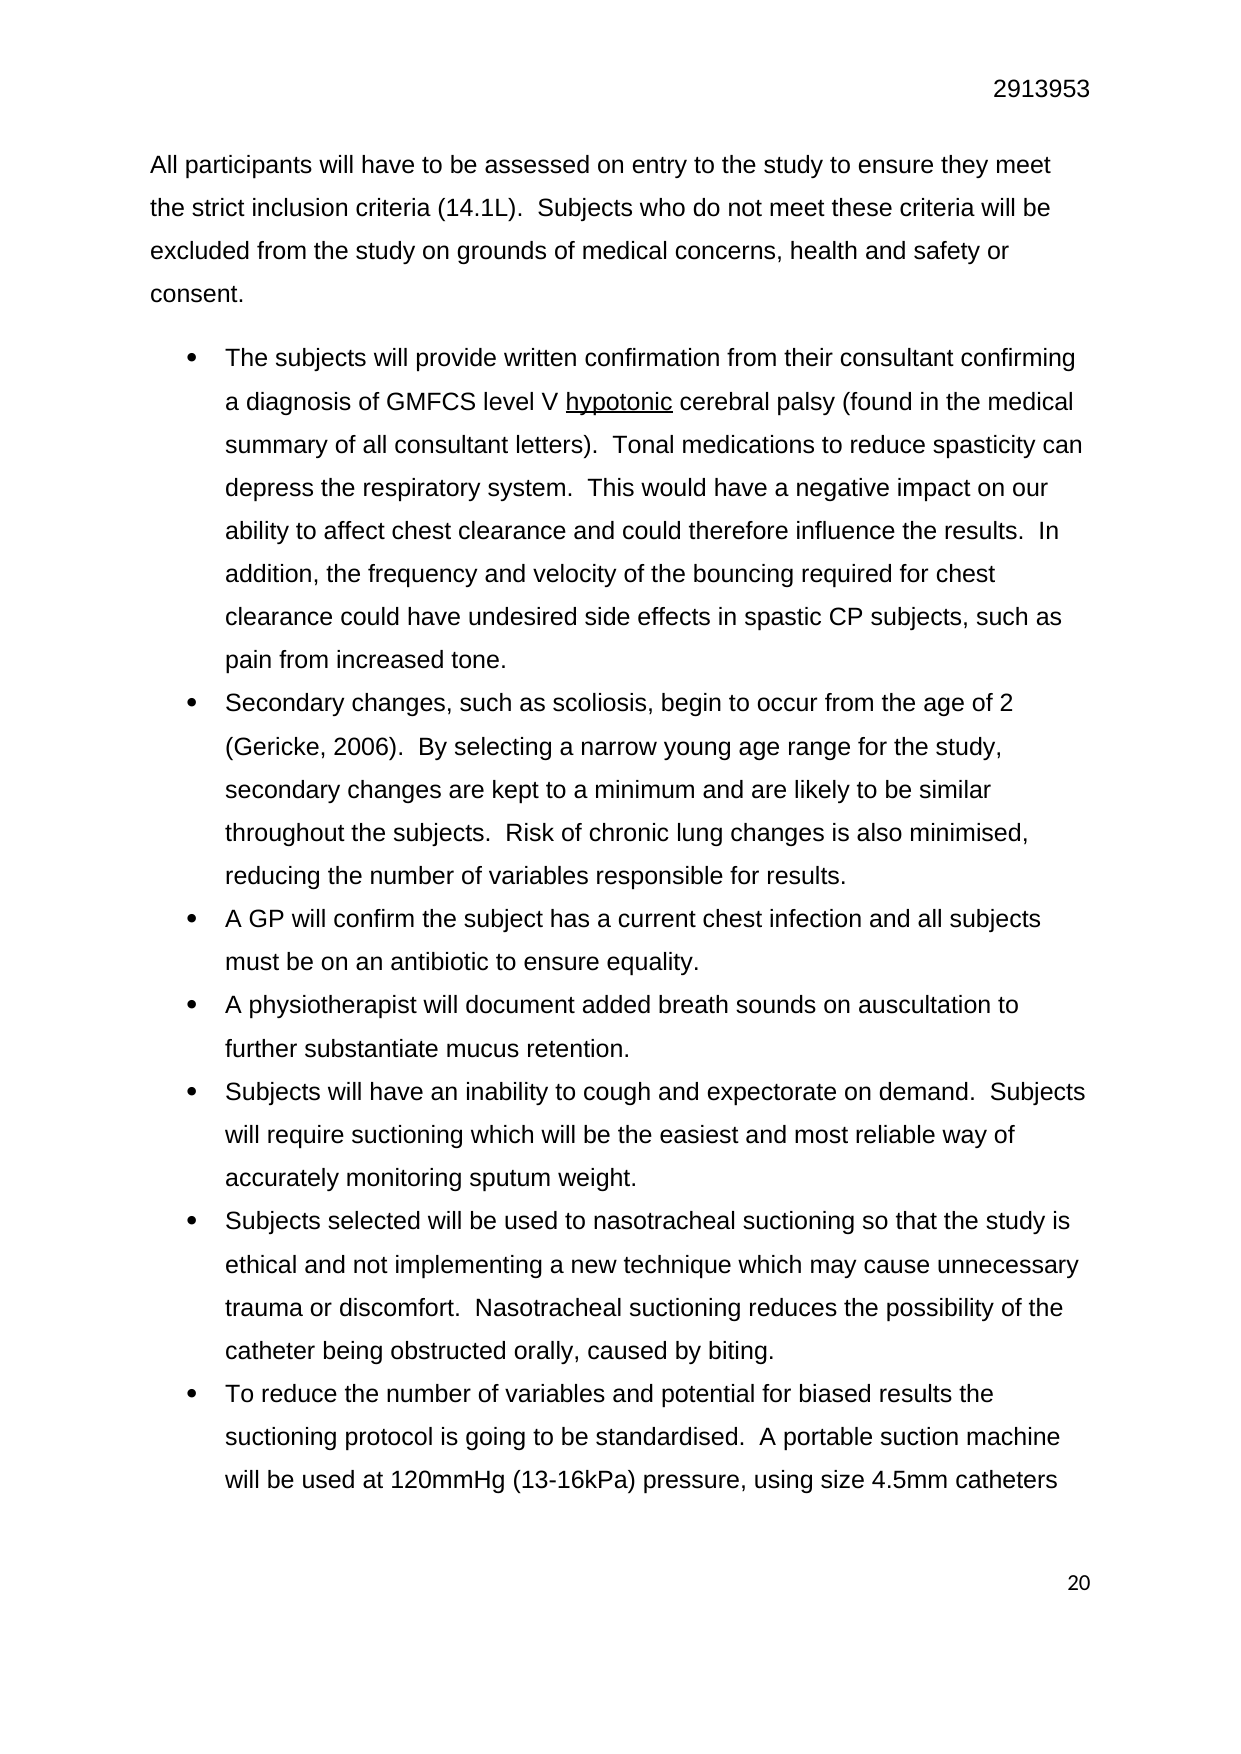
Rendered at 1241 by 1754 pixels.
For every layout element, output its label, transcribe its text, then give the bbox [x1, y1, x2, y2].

list Subjects selected will be used to nasotracheal suctioning so that the study is ethical and not implementing a new technique which may cause unnecessary trauma or discomfort. Nasotracheal suctioning reduces the possibility of the catheter being obstructed orally, caused by biting. [187, 1206, 1090, 1364]
text All participants will have to be assessed on entry to the study to ensure they meet the strict inclusion criteria (14.1L). Subjects who do not meet these criteria will be excluded from the study on grounds of medical concerns, health and safety or consent. [150, 150, 1090, 308]
list A physiotherapist will document added breath sounds on auscultation to further substantiate mucus retention. [187, 991, 1090, 1062]
list Subjects will have an inability to cough and expectorate on demand. Subjects will require suctioning which will be the easiest and most reliable way of accurately monitoring sputum weight. [187, 1077, 1090, 1192]
list Secondary changes, such as scoliosis, begin to occur from the age of 2 (Gericke, 2006). By selecting a narrow young age range for the study, secondary changes are kept to a minimum and are likely to be similar throughout the subjects. Risk of chronic lung changes is also minimised, reducing the number of variables responsible for results. [187, 688, 1090, 890]
list A GP will confirm the subject has a current chest infection and all subjects must be on an antibiotic to ensure equality. [187, 904, 1090, 976]
list The subjects will provide written confirmation from their consultant confirming a diagnosis of GMFCS level V hypotonic cerebral palsy (found in the medical summary of all consultant letters). Tonal medications to reduce spasticity can depress the respiratory system. This would have a negative impact on our ability to affect chest clearance and could therefore influence the results. In addition, the frequency and velocity of the bouncing required for chest clearance could have undesired side effects in spastic CP subjects, such as pain from increased tone. [187, 343, 1090, 674]
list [187, 1379, 1090, 1494]
